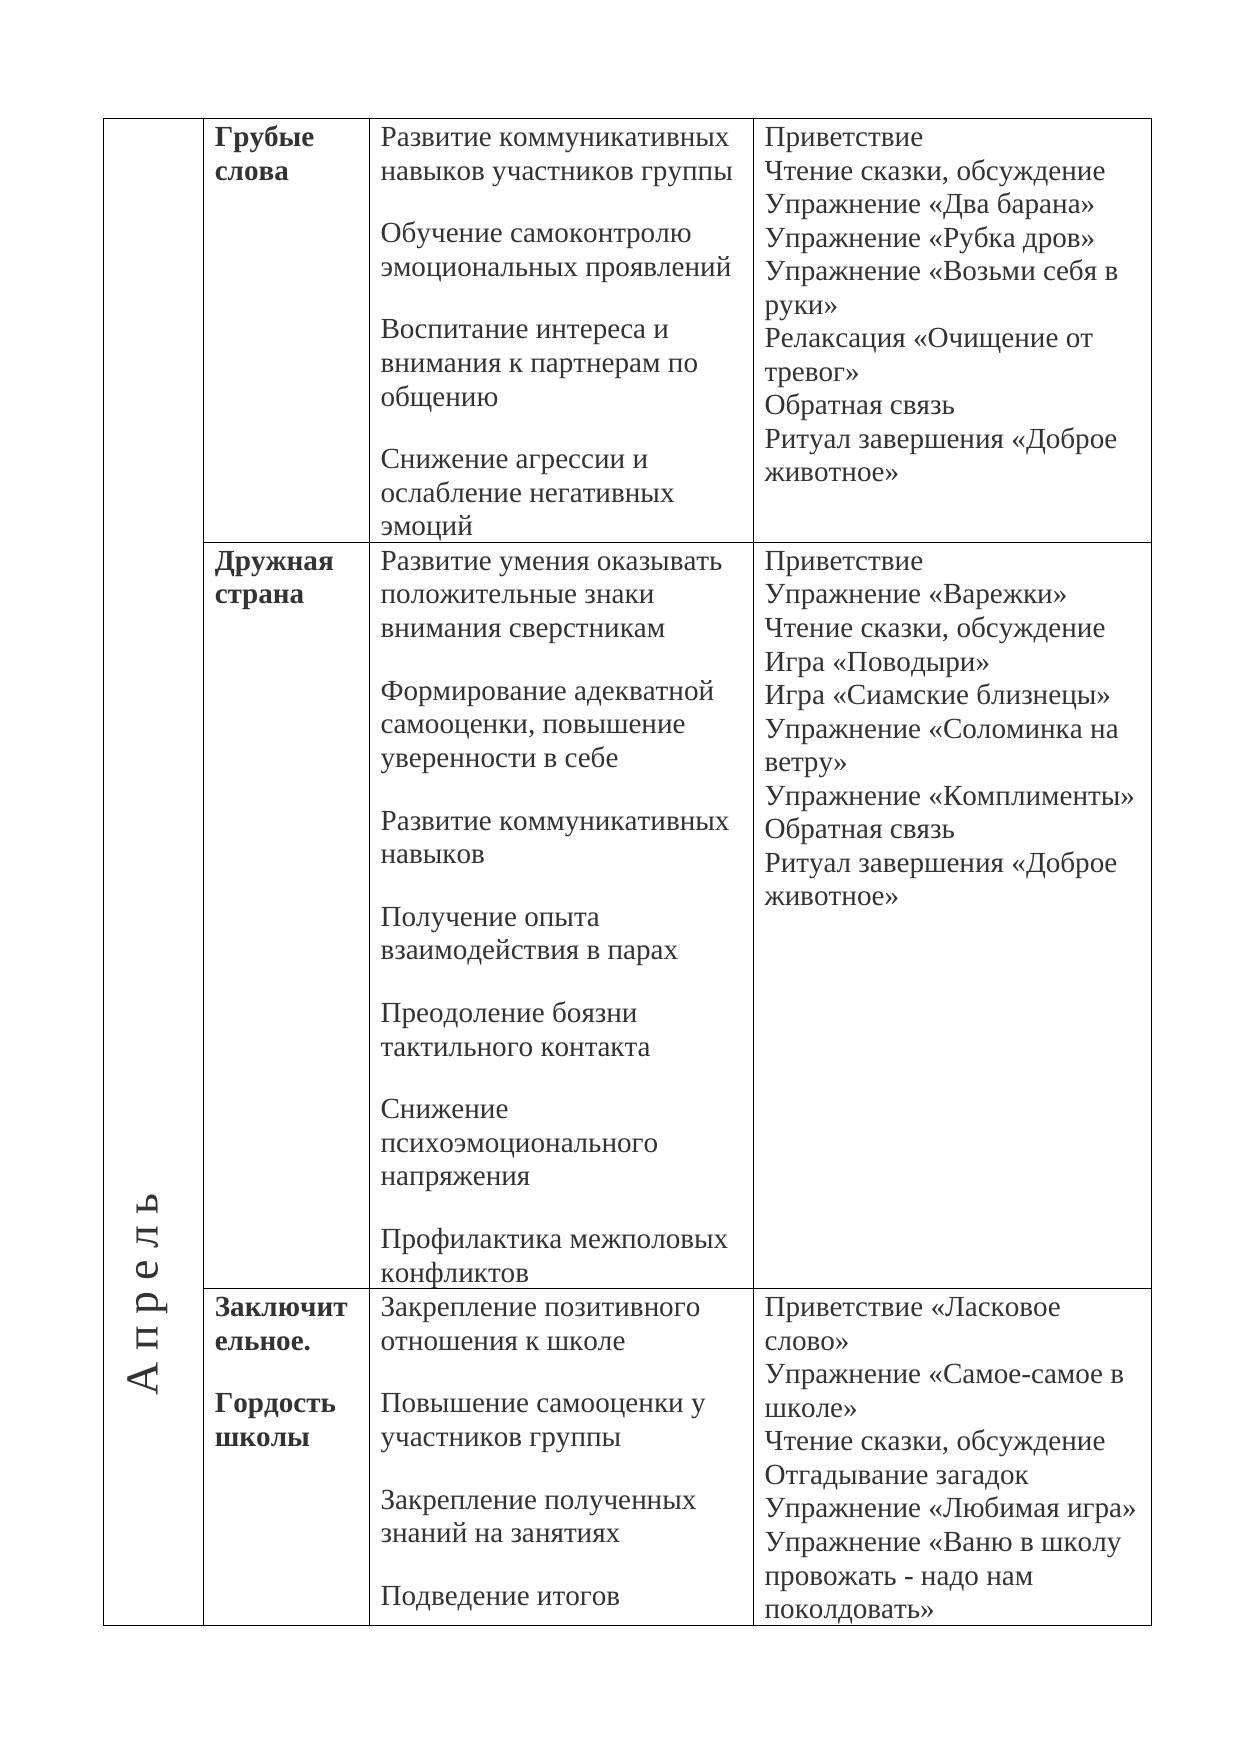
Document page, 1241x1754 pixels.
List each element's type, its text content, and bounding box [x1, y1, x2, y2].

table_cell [754, 1289, 1151, 1625]
table_cell Приветствие Упражнение «Варежки» Чтение сказки, обсуждение Игра «Поводыри» Игра «Сиамские близнецы» Упражнение «Соломинка на ветру» Упражнение «Комплименты» Обратная связь Ритуал завершения «Доброе животное» [754, 543, 1151, 1288]
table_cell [204, 1289, 369, 1625]
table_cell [370, 1289, 753, 1625]
table_cell Развитие коммуникативных навыков участников группы Обучение самоконтролю эмоциональных проявлений Воспитание интереса и внимания к партнерам по общению Снижение агрессии и ослабление негативных эмоций [370, 119, 753, 542]
table_cell А п р е л ь [104, 119, 203, 1625]
table_cell Развитие умения оказывать положительные знаки внимания сверстникам Формирование адекватной самооценки, повышение уверенности в себе Развитие коммуникативных навыков Получение опыта взаимодействия в парах Преодоление боязни тактильного контакта Снижение психоэмоционального напряжения Профилактика межполовых конфликтов [370, 543, 753, 1288]
table_cell Дружная страна [204, 543, 369, 1288]
table_cell Приветствие Чтение сказки, обсуждение Упражнение «Два барана» Упражнение «Рубка дров» Упражнение «Возьми себя в руки» Релаксация «Очищение от тревог» Обратная связь Ритуал завершения «Доброе животное» [754, 119, 1151, 542]
table_cell Грубые слова [204, 119, 369, 542]
